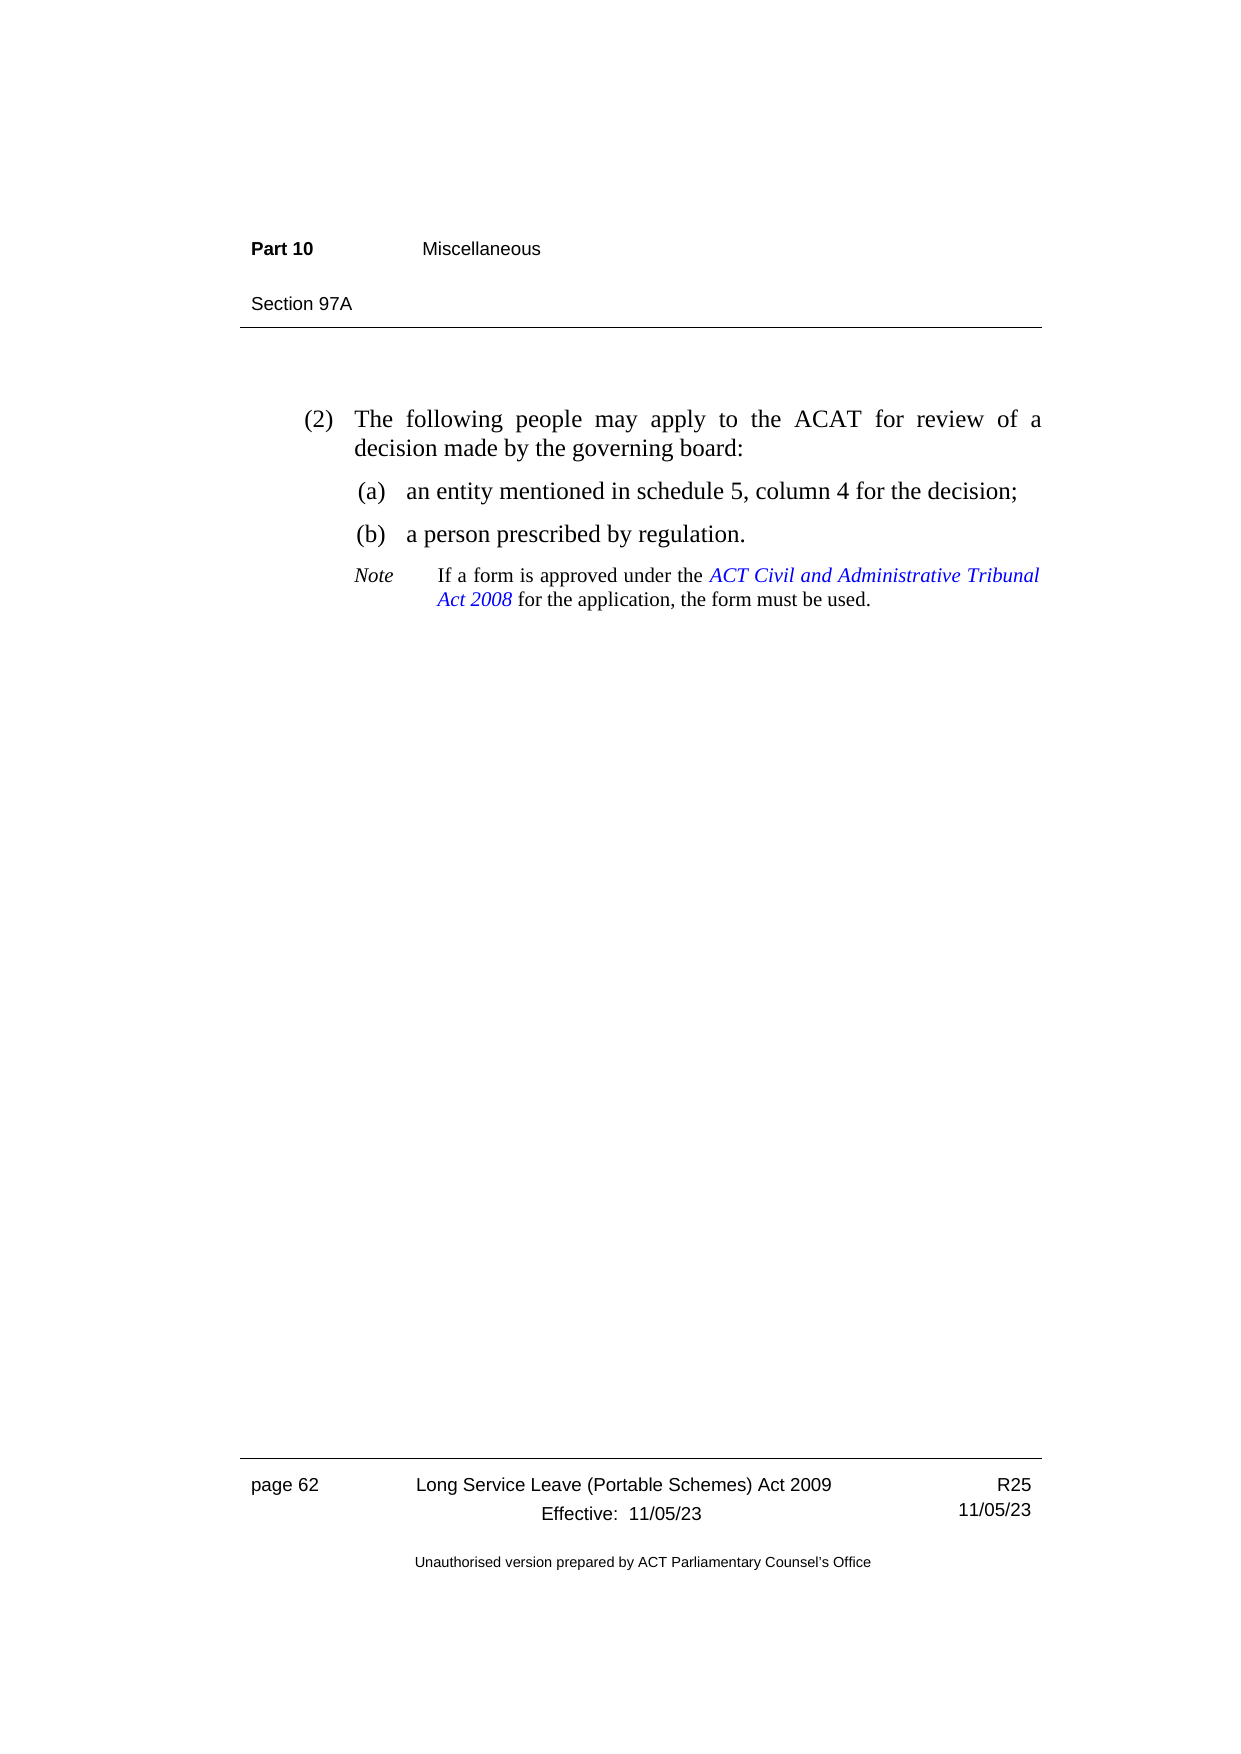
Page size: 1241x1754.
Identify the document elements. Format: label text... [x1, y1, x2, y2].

text (2) The following people may apply to the ACAT for review of a decision made by the governing board: [239, 404, 1042, 462]
text (b) a person prescribed by regulation. [239, 519, 1042, 548]
text Note If a form is approved under the ACT Civil and Administrative Tribunal Act 2008 for the application, the form must be used. [354, 563, 1042, 611]
text (a) an entity mentioned in schedule 5, column 4 for the decision; [239, 476, 1042, 505]
